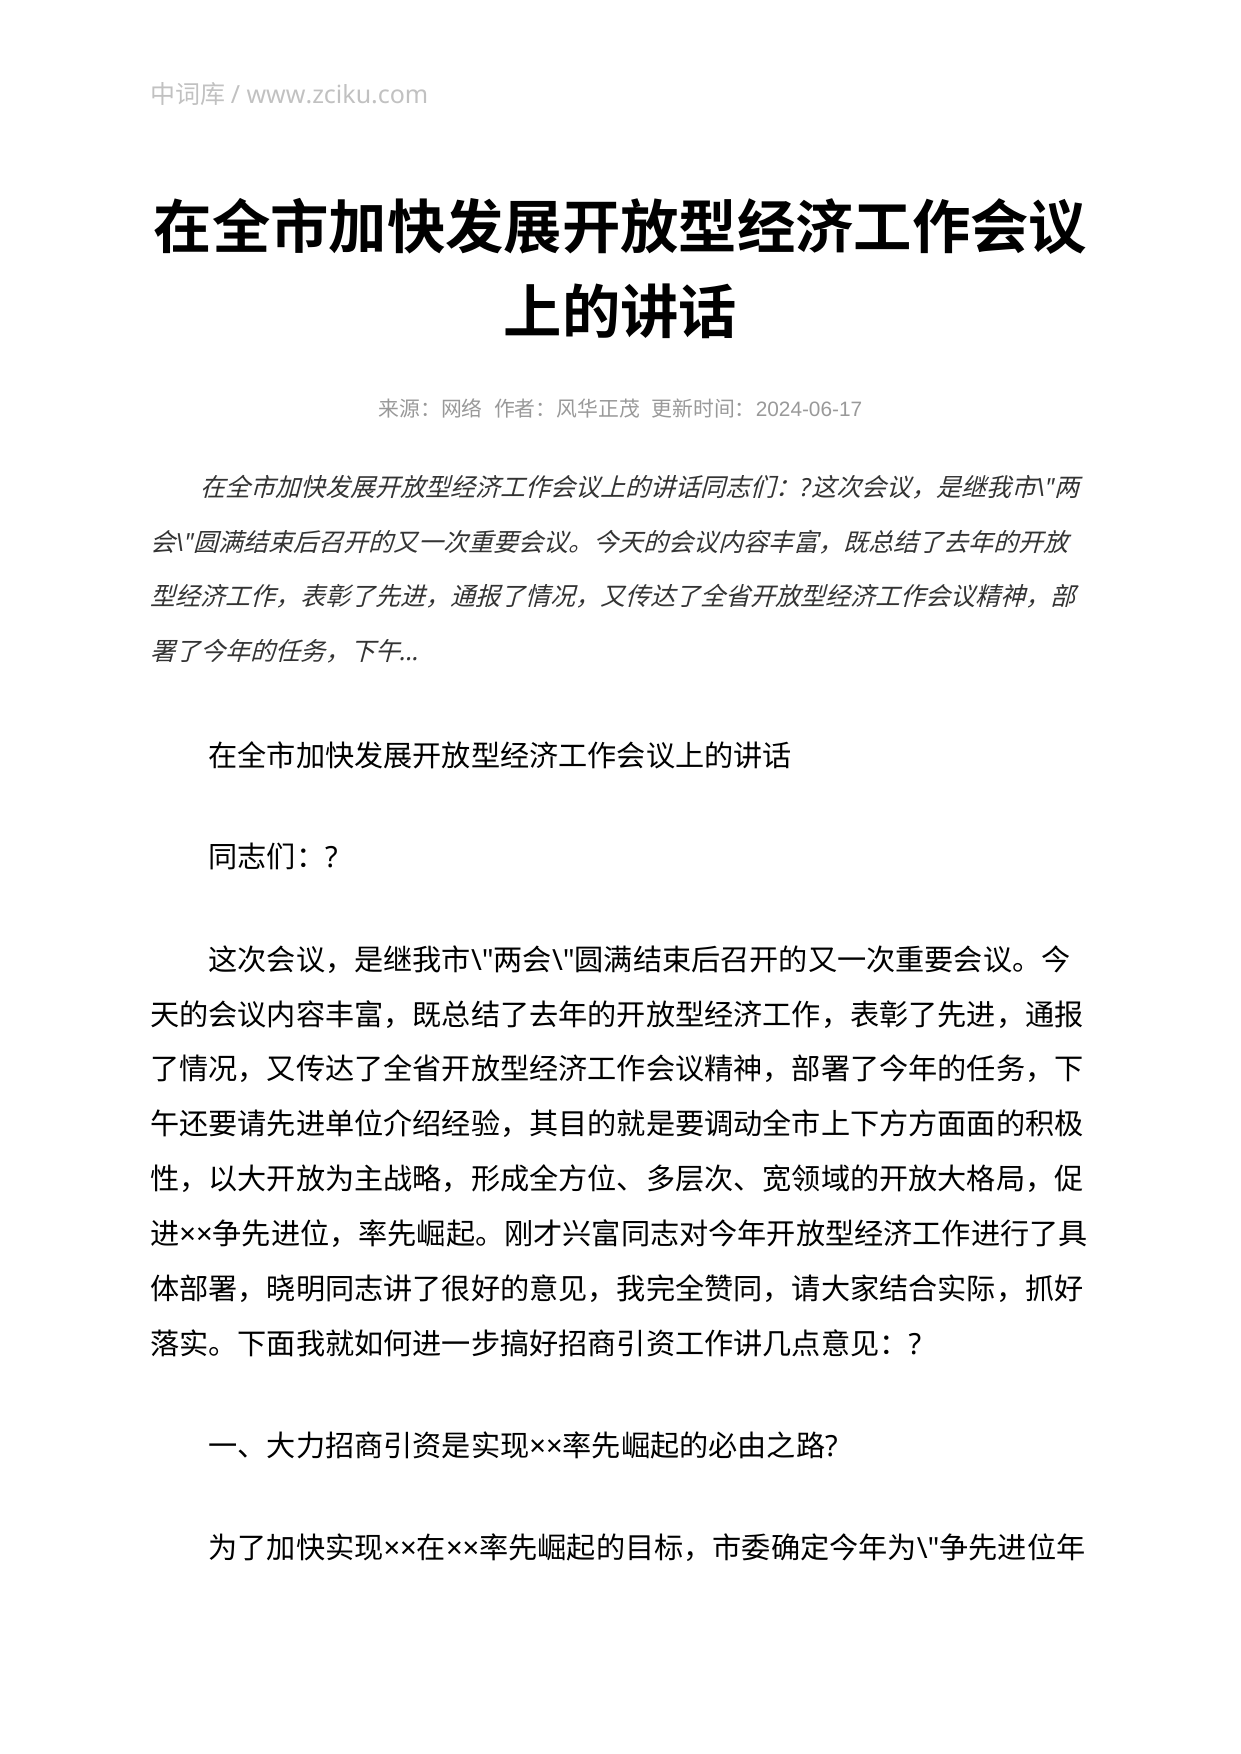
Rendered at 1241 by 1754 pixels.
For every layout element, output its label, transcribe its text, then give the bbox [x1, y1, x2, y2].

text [150, 1524, 1090, 1567]
text 同志们：? [150, 834, 1090, 876]
text 来源：网络 作者：风华正茂 更新时间：2024-06-17 [150, 397, 1090, 421]
text 这次会议，是继我市\"两会\"圆满结束后召开的又一次重要会议。今天的会议内容丰富，既总结了去年的开放型经济工作，表彰了先进，通报了情况，又传达了全省开放型经济工作会议精神，部署了今年的任务，下午还要请先进单位介绍经验，其目的就是要调动全市上下方方面面的积极性，以大开放为主战略，形成全方位、多层次、宽领域的开放大格局，促进××争先进位，率先崛起。刚才兴富同志对今年开放型经济工作进行了具体部署，晓明同志讲了很好的意见，我完全赞同，请大家结合实际，抓好落实。下面我就如何进一步搞好招商引资工作讲几点意见：? [150, 936, 1090, 1363]
text 在全市加快发展开放型经济工作会议上的讲话 [150, 732, 1090, 774]
subtitle 在全市加快发展开放型经济工作会议上的讲话 [150, 181, 1090, 350]
text 一、大力招商引资是实现××率先崛起的必由之路? [150, 1422, 1090, 1465]
text 在全市加快发展开放型经济工作会议上的讲话同志们：?这次会议，是继我市\"两会\"圆满结束后召开的又一次重要会议。今天的会议内容丰富，既总结了去年的开放型经济工作，表彰了先进，通报了情况，又传达了全省开放型经济工作会议精神，部署了今年的任务，下午... [150, 468, 1090, 667]
